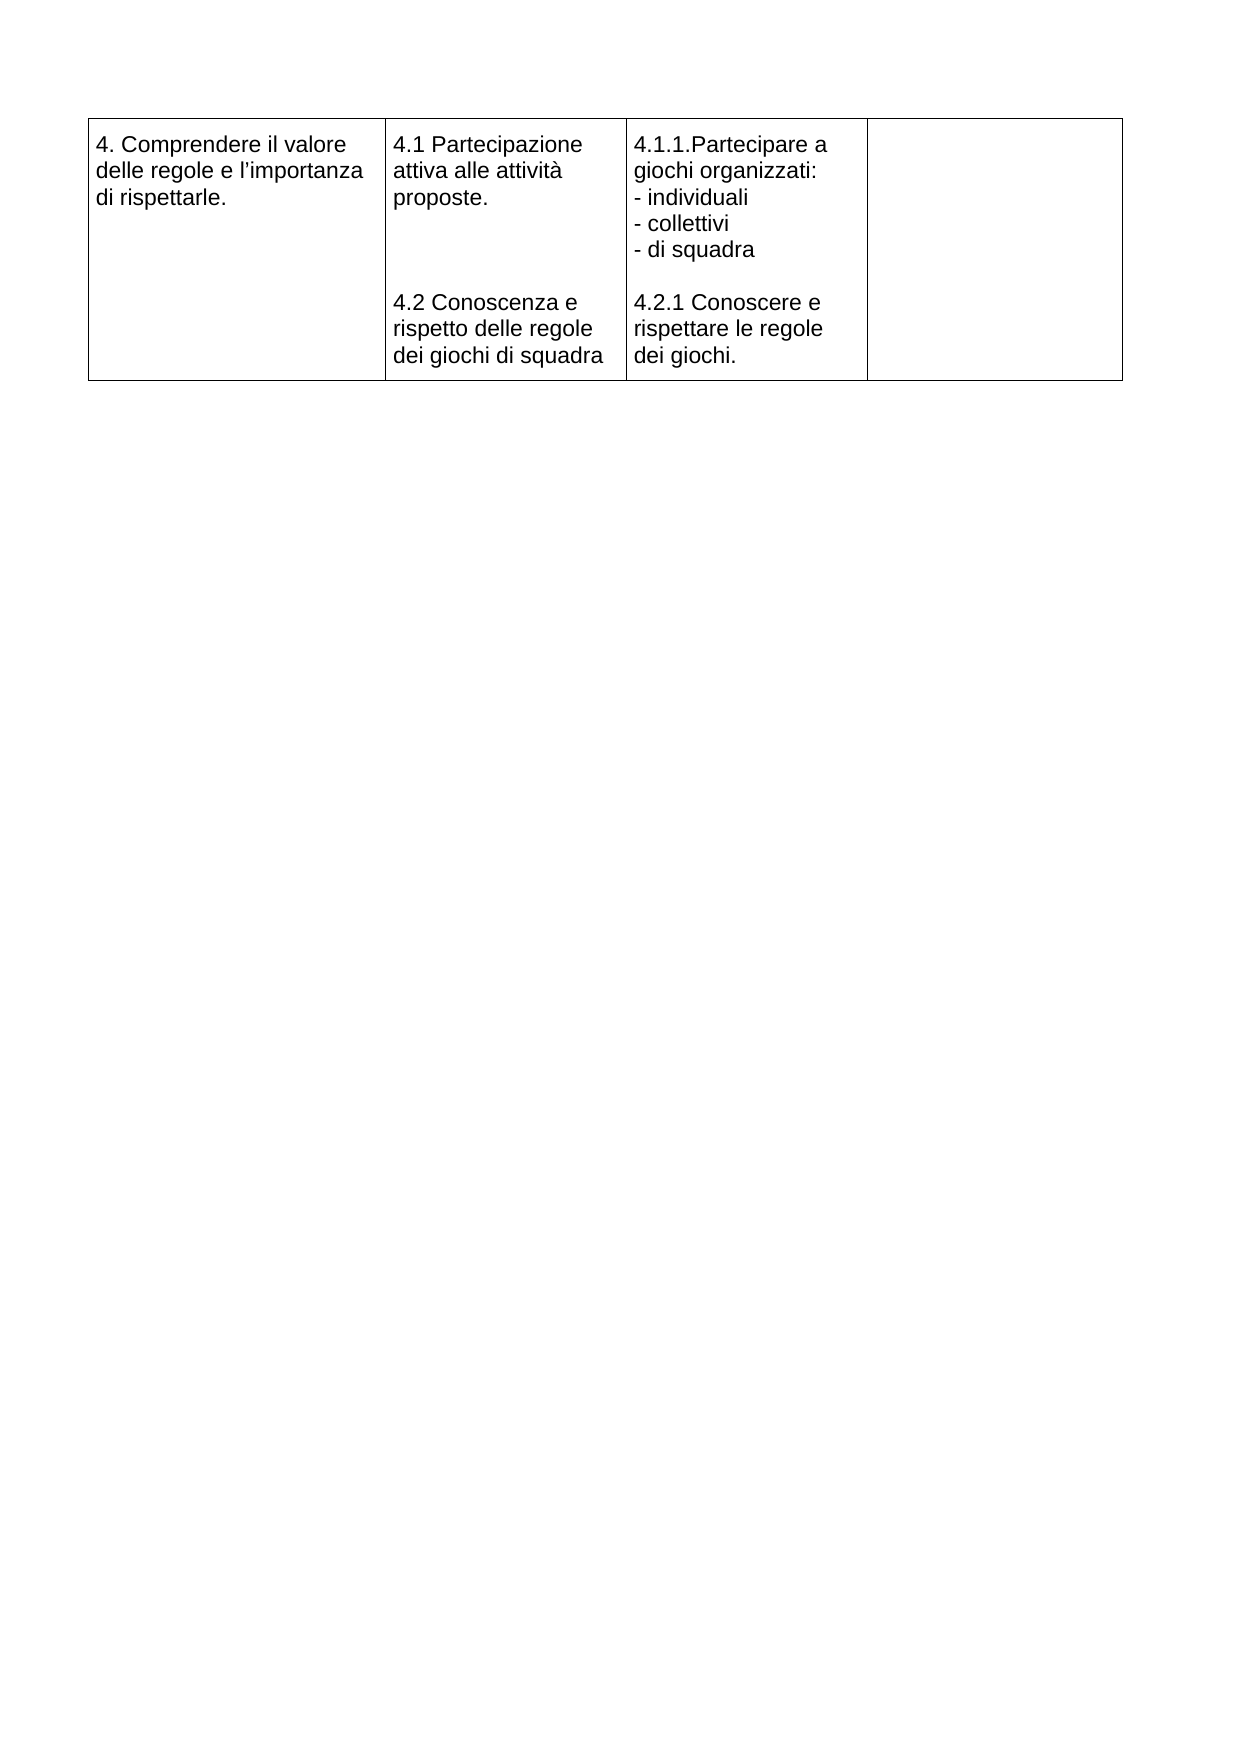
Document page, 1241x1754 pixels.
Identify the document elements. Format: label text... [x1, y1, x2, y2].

table_cell 4.1.1.Partecipare a giochi organizzati: - individuali - collettivi - di squadra 4.2.1 Conoscere e rispettare le regole dei giochi. [627, 119, 867, 380]
table_cell 4.1 Partecipazione attiva alle attività proposte. 4.2 Conoscenza e rispetto delle regole dei giochi di squadra [386, 119, 626, 380]
table_cell 4. Comprendere il valore delle regole e l’importanza di rispettarle. [89, 119, 385, 380]
table_cell [868, 119, 1122, 380]
